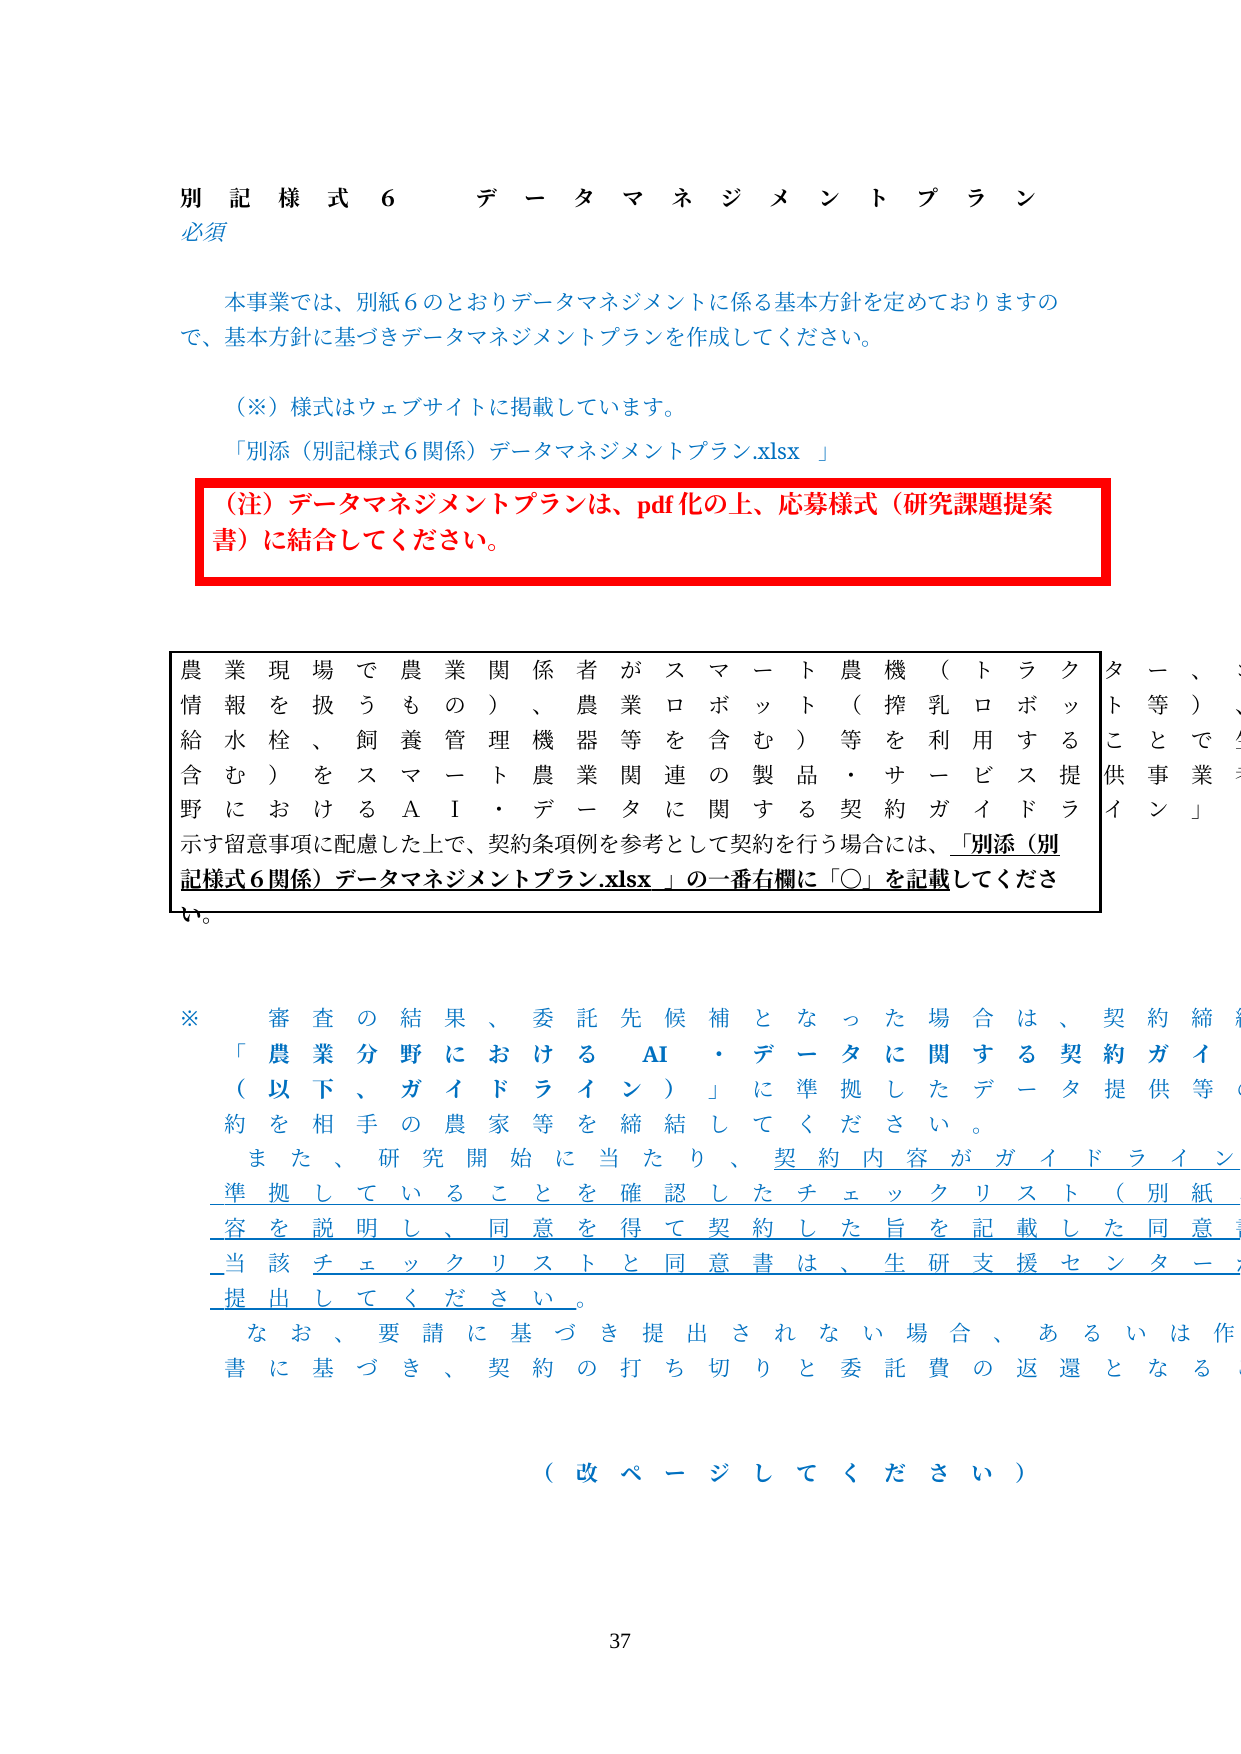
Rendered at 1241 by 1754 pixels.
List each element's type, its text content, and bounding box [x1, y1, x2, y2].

text なお、要請に基づき提出されない場合、あるいは作成されていない場合、委託契約書に基づき、契約の打ち切りと委託費の返還となることに留意してください。 [210, 1314, 1060, 1384]
text 農業現場で農業関係者がスマート農機（トラクター、コンバイン等）、ドローン（ほ場の情報を扱うもの）、農業ロボット（搾乳ロボット等）、ＩｏＴ機器（環境制御施設、自動給水栓、飼養管理機器等を含む）等を利用することで生じるデータ等（画像やノウハウを含む）をスマート農業関連の製品・サービス提供事業者が受領・保管する場合、「農業分野におけるＡＩ・データに関する契約ガイドライン」（令和２年３月農林水産省作成）に示す留意事項に配慮した上で、契約条項例を参考として契約を行う場合には、「別添（別記様式６関係）データマネジメントプラン.xlsx」の一番右欄に「〇」を記載してください。 [181, 653, 1060, 911]
text また、研究開始に当たり、契約内容がガイドラインに準拠していることを確認したチェックリスト（別紙５）と、契約先の農家等に契約内容を説明し、同意を得て契約した旨を記載した同意書を、セットで保存してください。当該チェックリストと同意書は、生研支援センターが提出を要請する場合には提出してください。 [210, 1240, 1060, 1314]
text また、研究開始に当たり、契約内容がガイドラインに準拠していることを確認したチェックリスト（別紙５）と、契約先の農家等に契約内容を説明し、同意を得て契約した旨を記載した同意書を、セットで保存してください。当該チェックリストと同意書は、生研支援センターが提出を要請する場合には提出してください。 [210, 1140, 1060, 1204]
text 本事業では、別紙６のとおりデータマネジメントに係る基本方針を定めておりますので、基本方針に基づきデータマネジメントプランを作成してください。 [181, 284, 1060, 353]
text （改ページしてください） [210, 1454, 1060, 1489]
text 「別添（別記様式６関係）データマネジメントプラン.xlsx」 [181, 433, 1060, 468]
text ※ 審査の結果、委託先候補となった場合は、契約締結までに「農業分野におけるAI・データに関する契約ガイドライン（以下、ガイドライン）」に準拠したデータ提供等の契約を相手の農家等を締結してください。 [181, 1000, 1060, 1140]
text また、研究開始に当たり、契約内容がガイドラインに準拠していることを確認したチェックリスト（別紙５）と、契約先の農家等に契約内容を説明し、同意を得て契約した旨を記載した同意書を、セットで保存してください。当該チェックリストと同意書は、生研支援センターが提出を要請する場合には提出してください。 [210, 1205, 1060, 1238]
text 別記様式６ データマネジメントプラン 必須 [181, 179, 1060, 249]
text （※）様式はウェブサイトに掲載しています。 [181, 388, 1060, 423]
